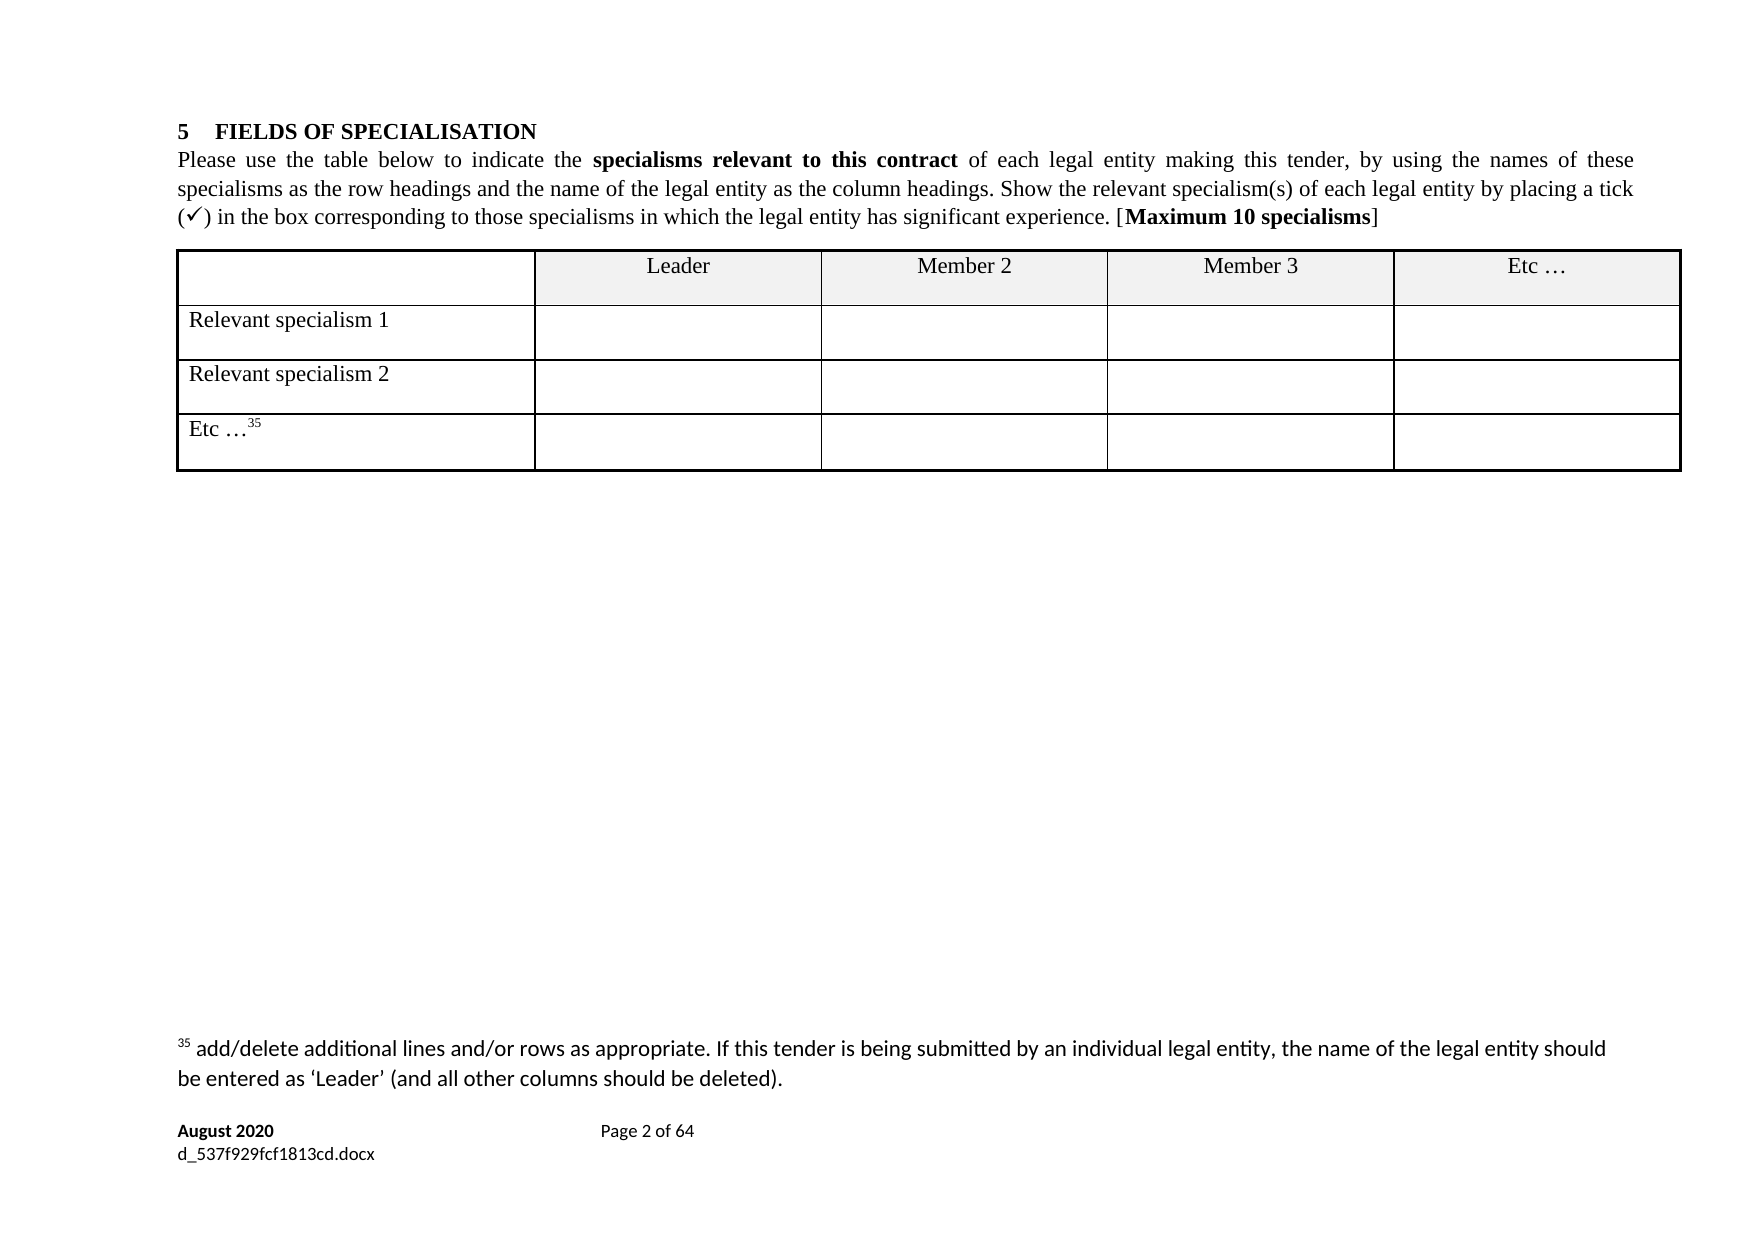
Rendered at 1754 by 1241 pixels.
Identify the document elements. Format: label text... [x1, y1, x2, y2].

table_header [179, 252, 534, 304]
table_cell [822, 415, 1107, 469]
table_cell [822, 361, 1107, 413]
table_header Leader [536, 252, 821, 304]
table_cell [1108, 415, 1393, 469]
table_cell [1108, 361, 1393, 413]
text 5 FIELDS OF SPECIALISATION [177, 118, 1636, 144]
table_cell [536, 361, 821, 413]
table_cell [1395, 415, 1679, 469]
table_cell [536, 415, 821, 469]
text Please use the table below to indicate the specialisms relevant to this contract of each legal entity making this tender, by using the names of these specialisms as the row headings and the name of the legal entity as the column headings. Show the relevant specialism(s) of each legal entity by placing a tick () in the box corresponding to those specialisms in which the legal entity has significant experience. [Maximum 10 specialisms] [177, 147, 1636, 230]
table_cell [1108, 306, 1393, 359]
table_cell Etc … [179, 415, 534, 469]
table_cell [1395, 361, 1679, 413]
table_cell Relevant specialism 1 [179, 306, 534, 359]
table_cell Relevant specialism 2 [179, 361, 534, 413]
table_cell [1395, 306, 1679, 359]
table_header Member 3 [1108, 252, 1393, 304]
table_header Etc … [1395, 252, 1679, 304]
table_header Member 2 [822, 252, 1107, 304]
table_cell [822, 306, 1107, 359]
table_cell [536, 306, 821, 359]
